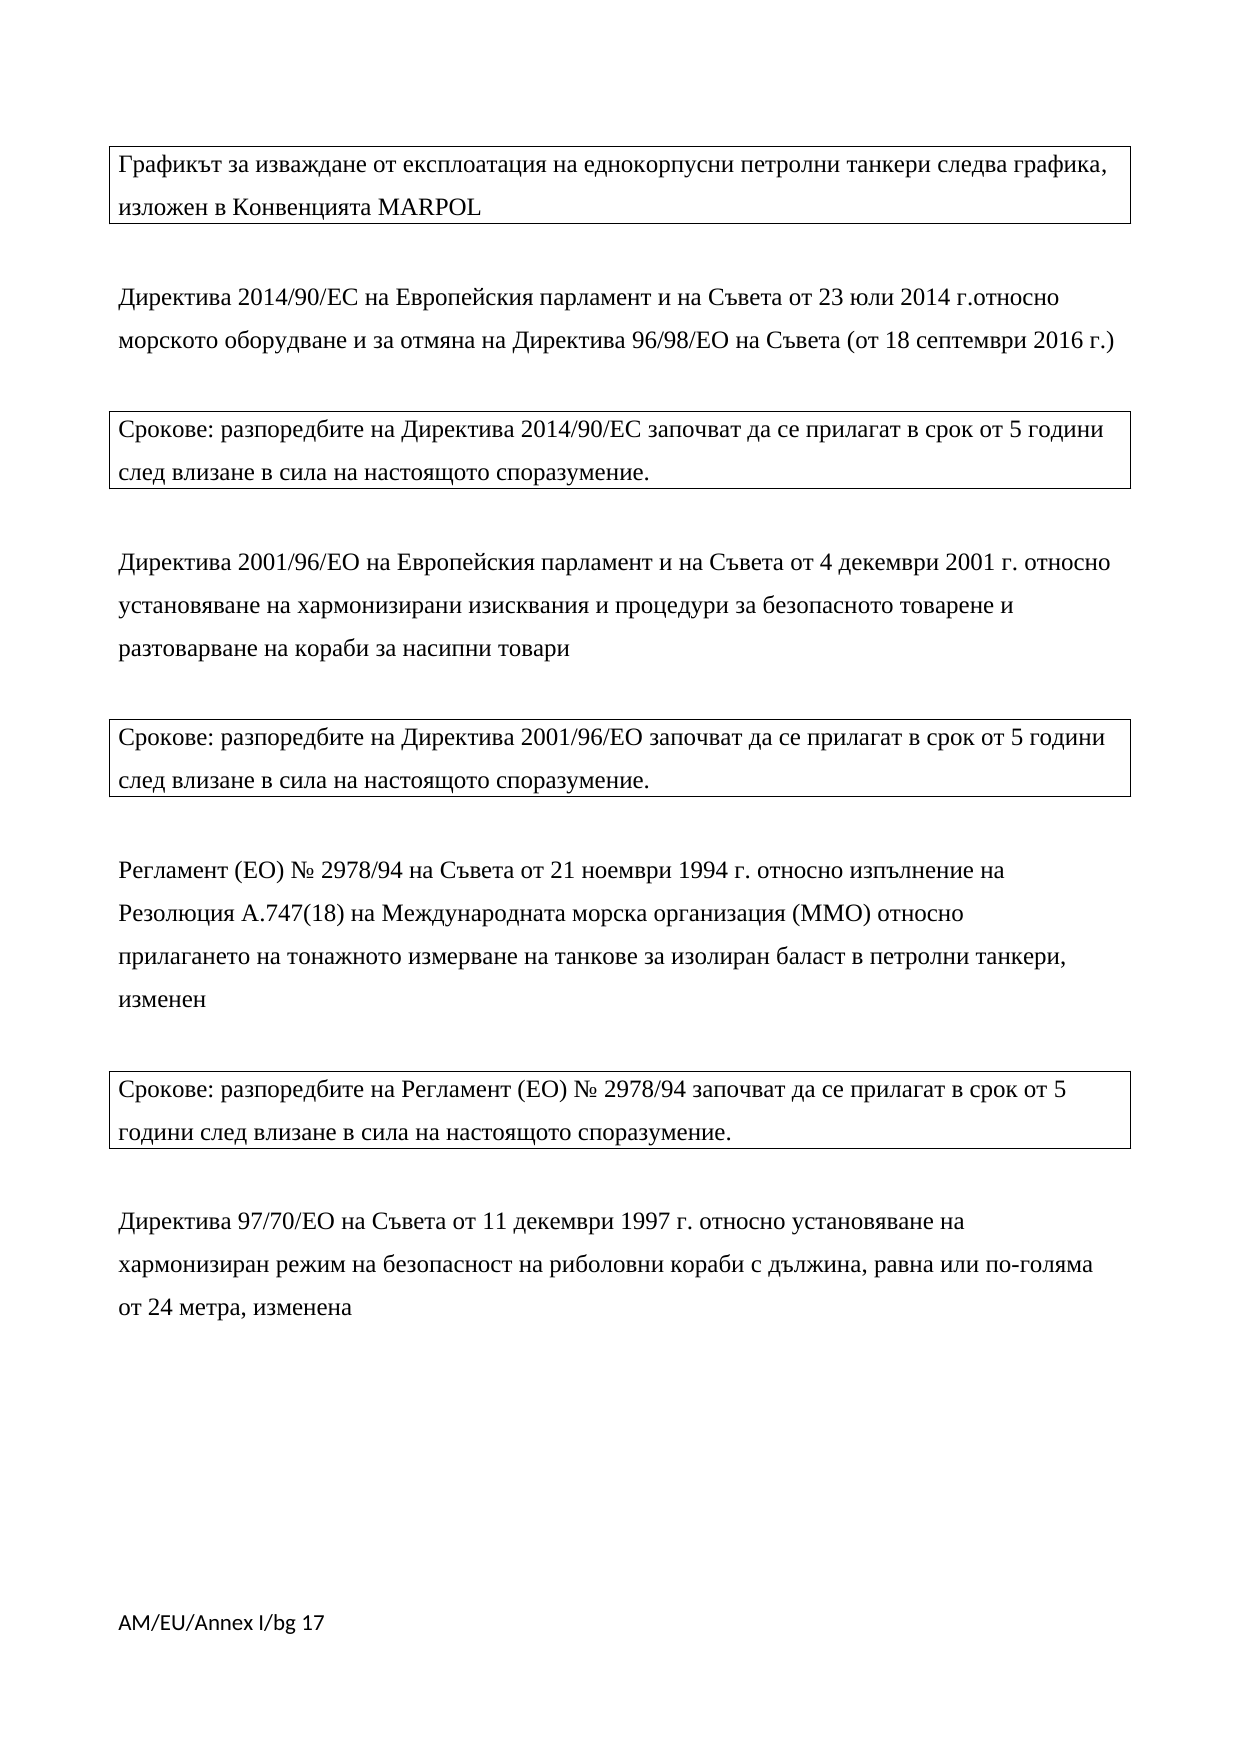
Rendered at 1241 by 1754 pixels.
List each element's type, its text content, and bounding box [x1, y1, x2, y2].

text Срокове: разпоредбите на Регламент (ЕО) № 2978/94 започват да се прилагат в срок от 5 години след влизане в сила на настоящото споразумение. [110, 1072, 1130, 1148]
text Директива 2001/96/ЕО на Европейския парламент и на Съвета от 4 декември 2001 г. относно установяване на хармонизирани изисквания и процедури за безопасното товарене и разтоварване на кораби за насипни товари [118, 547, 1122, 662]
text Директива 97/70/ЕО на Съвета от 11 декември 1997 г. относно установяване на хармонизиран режим на безопасност на риболовни кораби с дължина, равна или по-голяма от 24 метра, изменена [118, 1206, 1122, 1321]
text Регламент (ЕО) № 2978/94 на Съвета от 21 ноември 1994 г. относно изпълнение на Резолюция А.747(18) на Международната морска организация (ММО) относно прилагането на тонажното измерване на танкове за изолиран баласт в петролни танкери, изменен [118, 855, 1122, 1013]
text Графикът за изваждане от експлоатация на еднокорпусни петролни танкери следва графика, изложен в Конвенцията MARPOL [110, 147, 1130, 223]
text Срокове: разпоредбите на Директива 2001/96/ЕО започват да се прилагат в срок от 5 години след влизане в сила на настоящото споразумение. [110, 720, 1130, 796]
text Директива 2014/90/ЕС на Европейския парламент и на Съвета от 23 юли 2014 г.относно морското оборудване и за отмяна на Директива 96/98/ЕО на Съвета (от 18 септември 2016 г.) [118, 282, 1122, 354]
text Срокове: разпоредбите на Директива 2014/90/ЕС започват да се прилагат в срок от 5 години след влизане в сила на настоящото споразумение. [110, 412, 1130, 488]
